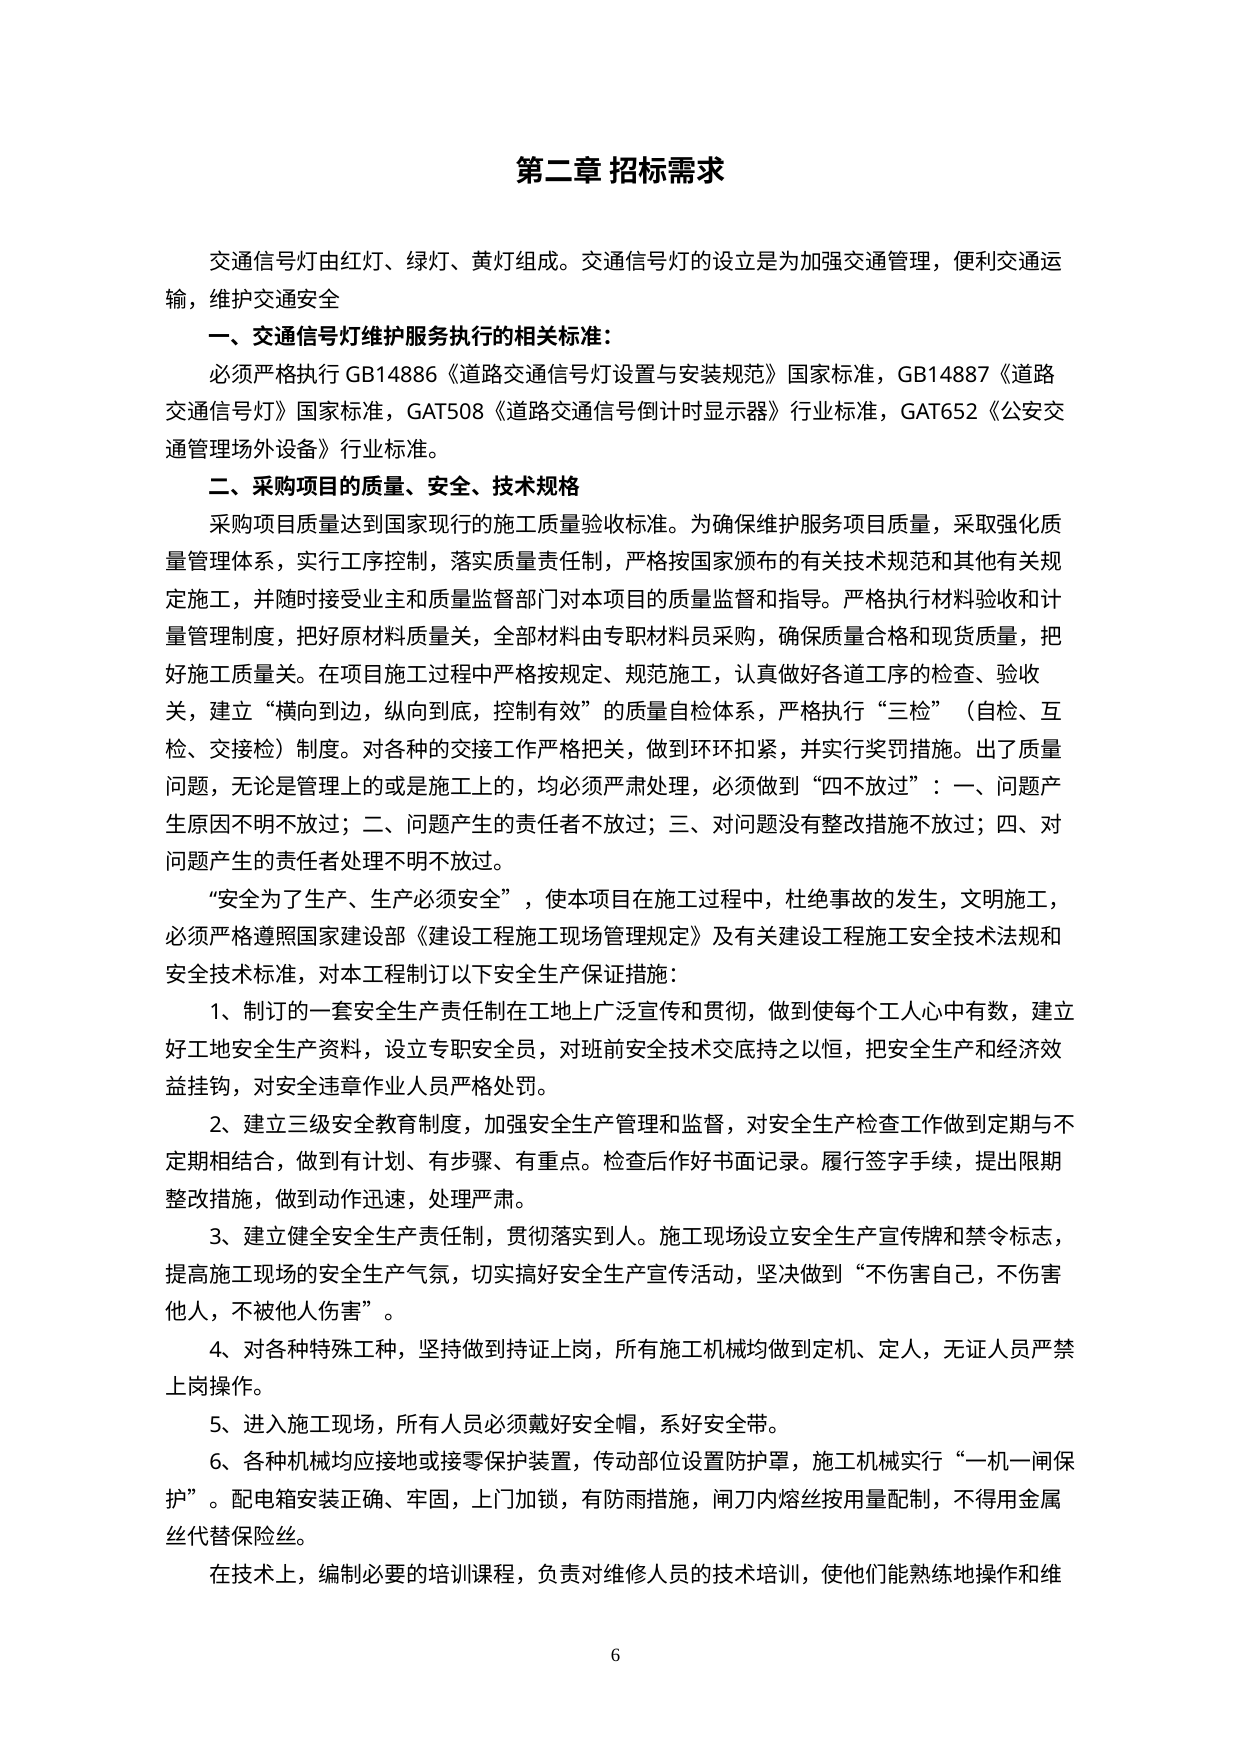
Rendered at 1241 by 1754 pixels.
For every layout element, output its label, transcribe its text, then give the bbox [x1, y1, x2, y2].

text 3、建立健全安全生产责任制，贯彻落实到人。施工现场设立安全生产宣传牌和禁令标志，提高施工现场的安全生产气氛，切实搞好安全生产宣传活动，坚决做到“不伤害自己，不伤害他人，不被他人伤害”。 [165, 1215, 1075, 1327]
text 1、制订的一套安全生产责任制在工地上广泛宣传和贯彻，做到使每个工人心中有数，建立好工地安全生产资料，设立专职安全员，对班前安全技术交底持之以恒，把安全生产和经济效益挂钩，对安全违章作业人员严格处罚。 [165, 990, 1075, 1102]
text “安全为了生产、生产必须安全”，使本项目在施工过程中，杜绝事故的发生，文明施工，必须严格遵照国家建设部《建设工程施工现场管理规定》及有关建设工程施工安全技术法规和安全技术标准，对本工程制订以下安全生产保证措施： [165, 877, 1075, 990]
text 交通信号灯由红灯、绿灯、黄灯组成。交通信号灯的设立是为加强交通管理，便利交通运输，维护交通安全 [165, 240, 1075, 315]
text 二、采购项目的质量、安全、技术规格 [165, 465, 1075, 502]
subtitle 第二章 招标需求 [165, 148, 1075, 190]
text 一、交通信号灯维护服务执行的相关标准： [165, 315, 1075, 352]
text 6、各种机械均应接地或接零保护装置，传动部位设置防护罩，施工机械实行“一机一闸保护”。配电箱安装正确、牢固，上门加锁，有防雨措施，闸刀内熔丝按用量配制，不得用金属丝代替保险丝。 [165, 1440, 1075, 1552]
text 4、对各种特殊工种，坚持做到持证上岗，所有施工机械均做到定机、定人，无证人员严禁上岗操作。 [165, 1327, 1075, 1402]
text 必须严格执行GB14886《道路交通信号灯设置与安装规范》国家标准，GB14887《道路交通信号灯》国家标准，GAT508《道路交通信号倒计时显示器》行业标准，GAT652《公安交通管理场外设备》行业标准。 [165, 352, 1075, 465]
text 采购项目质量达到国家现行的施工质量验收标准。为确保维护服务项目质量，采取强化质量管理体系，实行工序控制，落实质量责任制，严格按国家颁布的有关技术规范和其他有关规定施工，并随时接受业主和质量监督部门对本项目的质量监督和指导。严格执行材料验收和计量管理制度，把好原材料质量关，全部材料由专职材料员采购，确保质量合格和现货质量，把好施工质量关。在项目施工过程中严格按规定、规范施工，认真做好各道工序的检查、验收关，建立“横向到边，纵向到底，控制有效”的质量自检体系，严格执行“三检”（自检、互检、交接检）制度。对各种的交接工作严格把关，做到环环扣紧，并实行奖罚措施。出了质量问题，无论是管理上的或是施工上的，均必须严肃处理，必须做到“四不放过”：一、问题产生原因不明不放过；二、问题产生的责任者不放过；三、对问题没有整改措施不放过；四、对问题产生的责任者处理不明不放过。 [165, 502, 1075, 877]
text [165, 1552, 1075, 1590]
text 5、进入施工现场，所有人员必须戴好安全帽，系好安全带。 [165, 1402, 1075, 1440]
text 2、建立三级安全教育制度，加强安全生产管理和监督，对安全生产检查工作做到定期与不定期相结合，做到有计划、有步骤、有重点。检查后作好书面记录。履行签字手续，提出限期整改措施，做到动作迅速，处理严肃。 [165, 1102, 1075, 1215]
